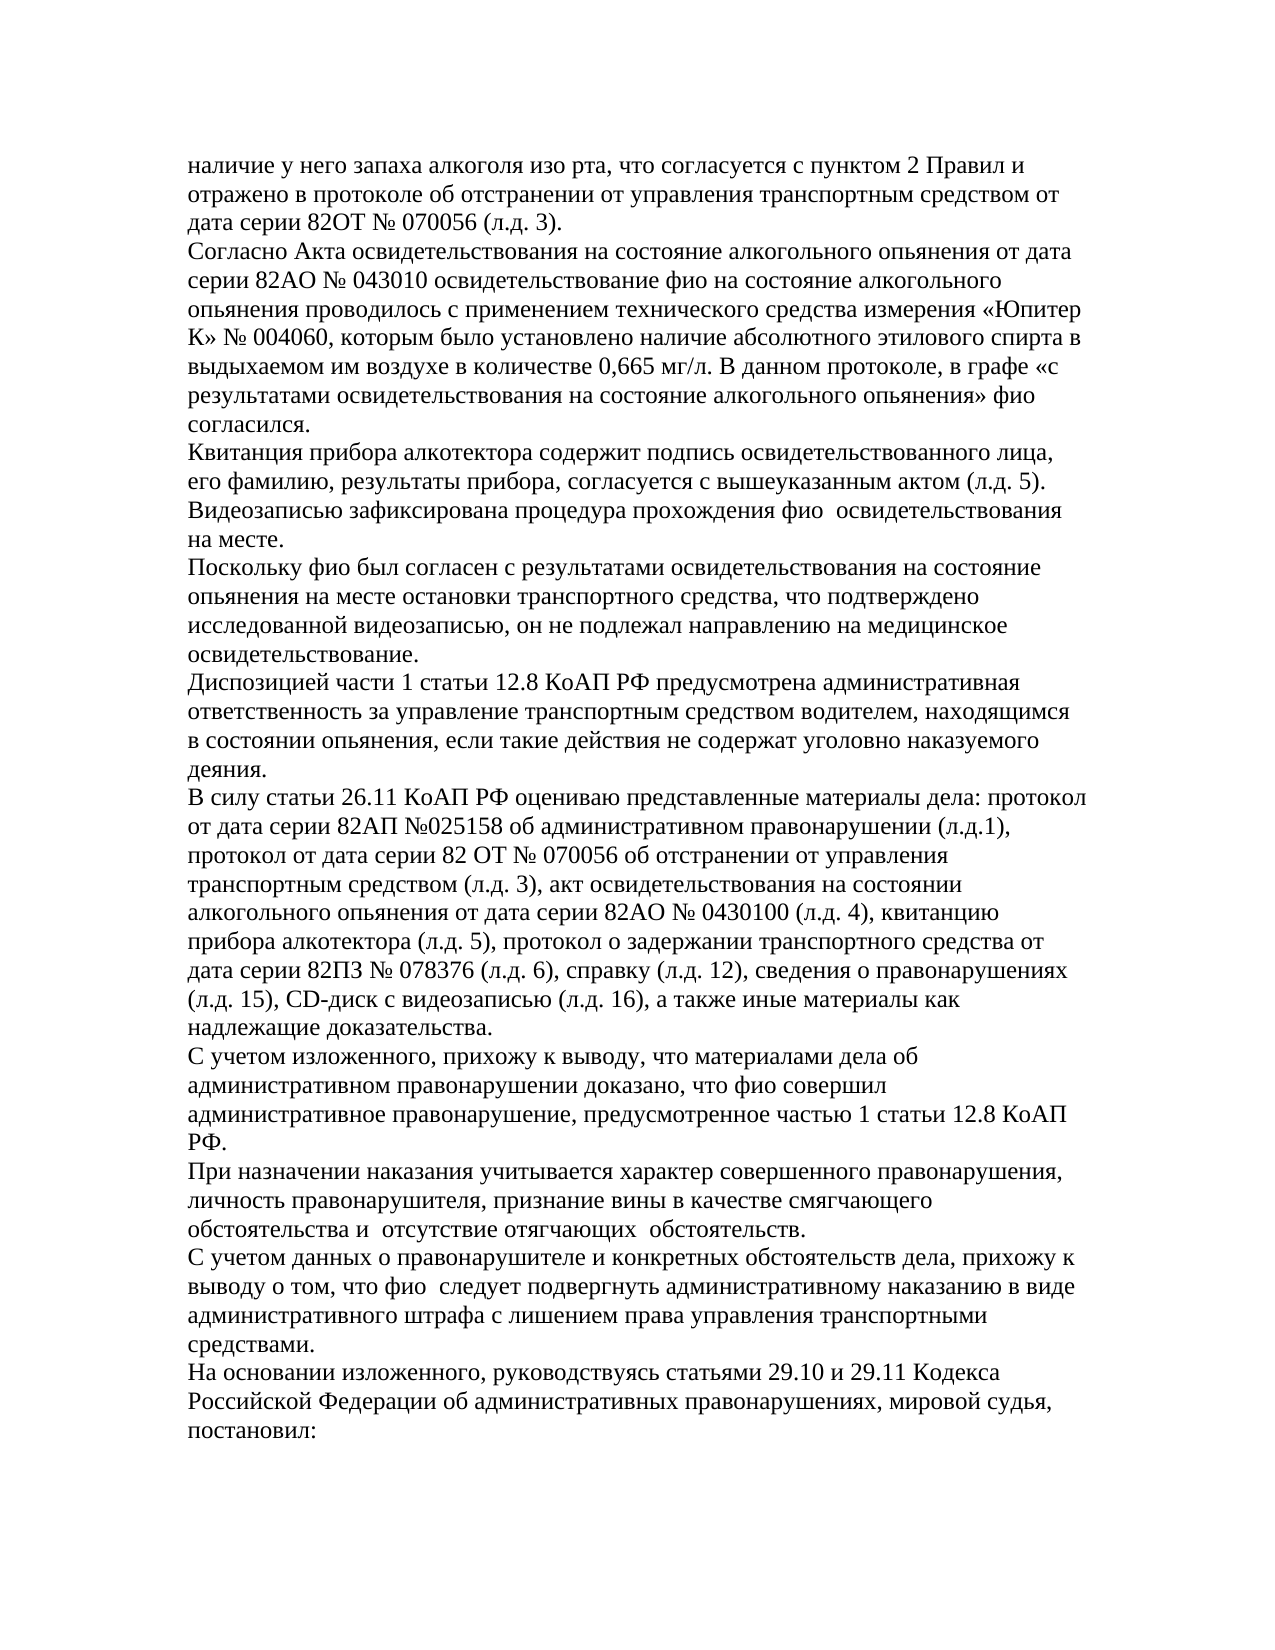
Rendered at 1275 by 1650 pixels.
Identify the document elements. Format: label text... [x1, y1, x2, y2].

text Видеозаписью зафиксирована процедура прохождения фио освидетельствования на месте. [187, 495, 1087, 552]
text С учетом данных о правонарушителе и конкретных обстоятельств дела, прихожу к выводу о том, что фио следует подвергнуть административному наказанию в виде административного штрафа с лишением права управления транспортными средствами. [187, 1242, 1087, 1357]
text С учетом изложенного, прихожу к выводу, что материалами дела об административном правонарушении доказано, что фио совершил административное правонарушение, предусмотренное частью 1 статьи 12.8 КоАП РФ. [187, 1041, 1087, 1156]
text На основании изложенного, руководствуясь статьями 29.10 и 29.11 Кодекса Российской Федерации об административных правонарушениях, мировой судья, [187, 1357, 1087, 1415]
text Диспозицией части 1 статьи 12.8 КоАП РФ предусмотрена административная ответственность за управление транспортным средством водителем, находящимся в состоянии опьянения, если такие действия не содержат уголовно наказуемого деяния. [187, 667, 1087, 782]
text При назначении наказания учитывается характер совершенного правонарушения, личность правонарушителя, признание вины в качестве смягчающего обстоятельства и отсутствие отягчающих обстоятельств. [187, 1156, 1087, 1242]
text Поскольку фио был согласен с результатами освидетельствования на состояние опьянения на месте остановки транспортного средства, что подтверждено исследованной видеозаписью, он не подлежал направлению на медицинское освидетельствование. [187, 552, 1087, 667]
text постановил: [187, 1415, 1087, 1444]
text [187, 150, 1087, 236]
text Согласно Акта освидетельствования на состояние алкогольного опьянения от дата серии 82АО № 043010 освидетельствование фио на состояние алкогольного опьянения проводилось с применением технического средства измерения «Юпитер К» № 004060, которым было установлено наличие абсолютного этилового спирта в выдыхаемом им воздухе в количестве 0,665 мг/л. В данном протоколе, в графе «с результатами освидетельствования на состояние алкогольного опьянения» фио согласился. [187, 236, 1087, 437]
text Квитанция прибора алкотектора содержит подпись освидетельствованного лица, его фамилию, результаты прибора, согласуется с вышеуказанным актом (л.д. 5). [187, 437, 1087, 495]
text В силу статьи 26.11 КоАП РФ оцениваю представленные материалы дела: протокол от дата серии 82АП №025158 об административном правонарушении (л.д.1), протокол от дата серии 82 ОТ № 070056 об отстранении от управления транспортным средством (л.д. 3), акт освидетельствования на состоянии алкогольного опьянения от дата серии 82АО № 0430100 (л.д. 4), квитанцию прибора алкотектора (л.д. 5), протокол о задержании транспортного средства от дата серии 82ПЗ № 078376 (л.д. 6), справку (л.д. 12), сведения о правонарушениях (л.д. 15), CD-диск с видеозаписью (л.д. 16), а также иные материалы как надлежащие доказательства. [187, 782, 1087, 1041]
